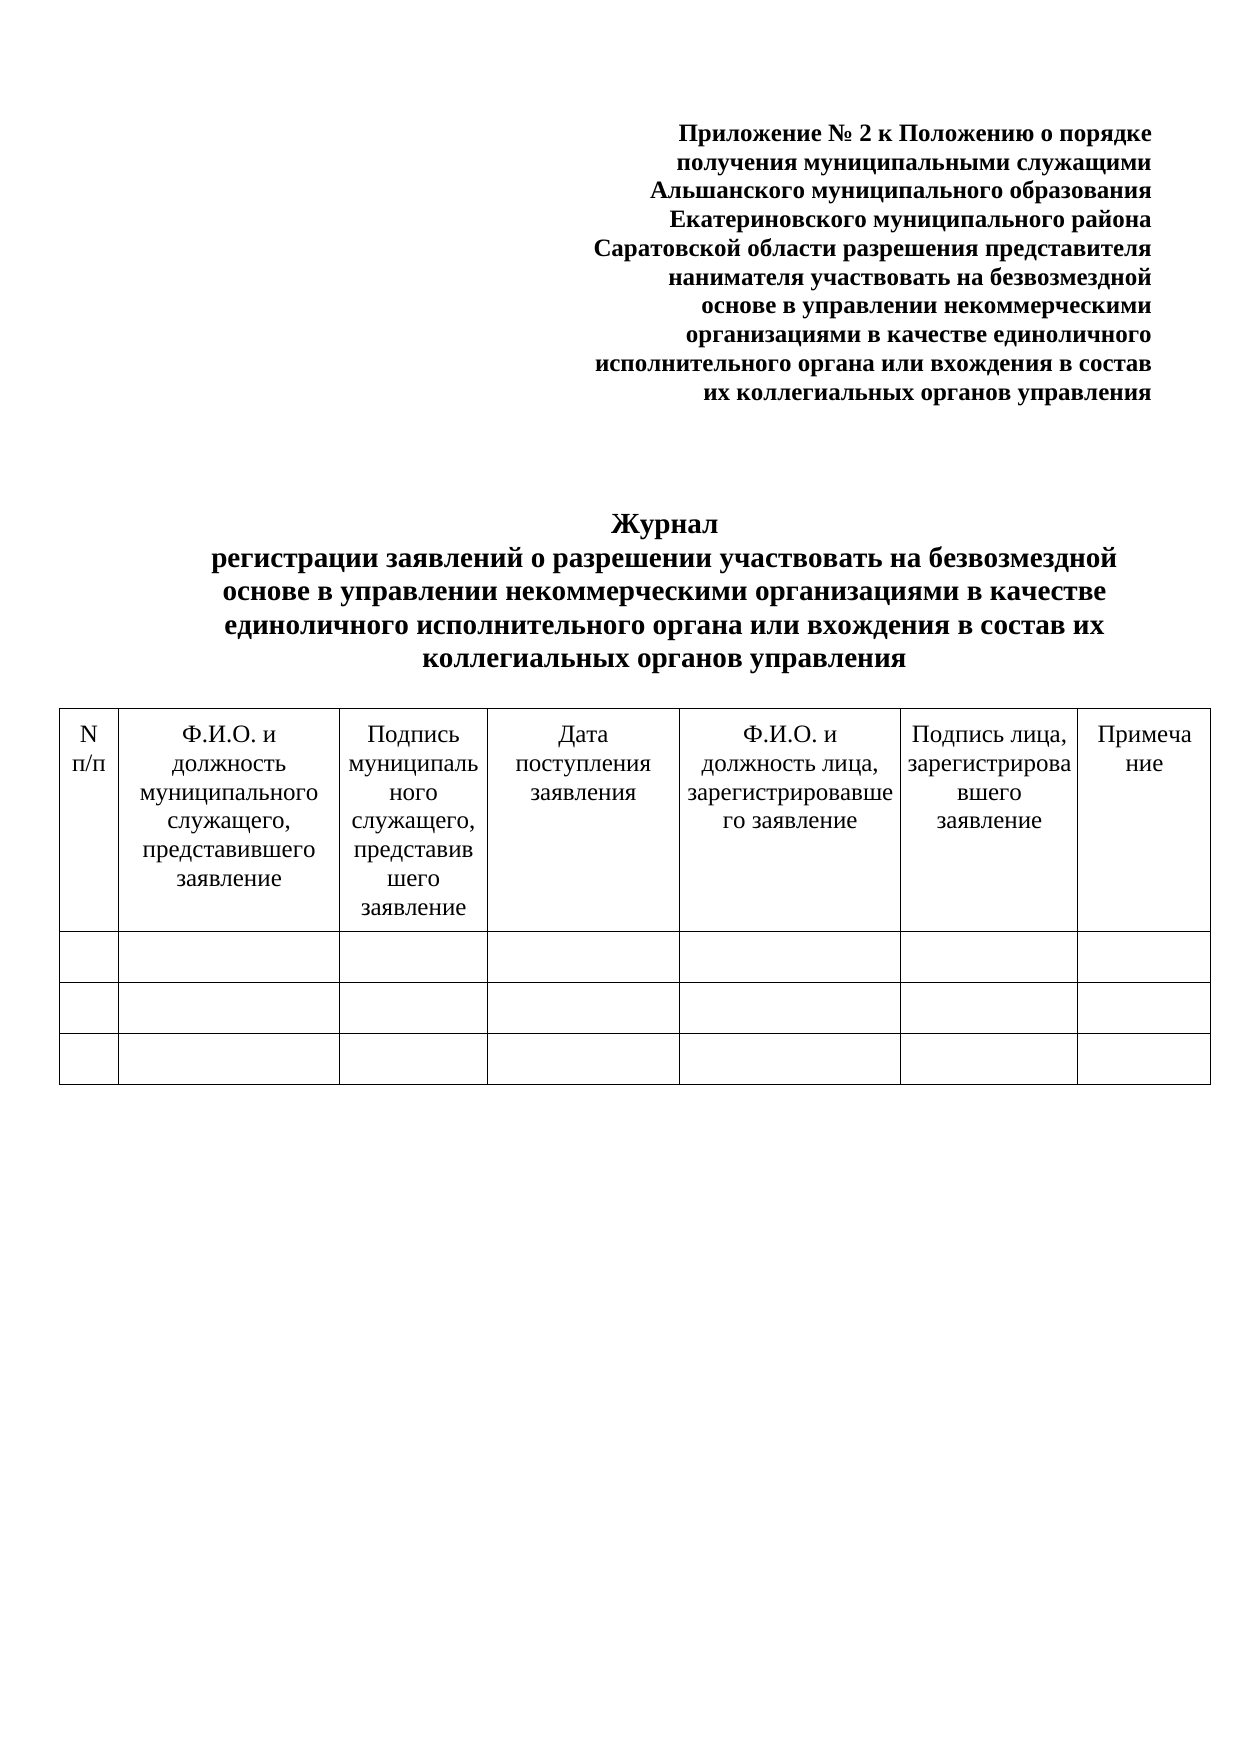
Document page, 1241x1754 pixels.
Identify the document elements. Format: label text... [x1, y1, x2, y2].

table_cell [119, 932, 339, 982]
table_header Ф.И.О. и должность муниципального служащего, представившего заявление [119, 709, 339, 931]
table_cell [119, 1034, 339, 1084]
text Приложение № 2 к Положению о порядке получения муниципальными служащими Альшанского муниципального образования Екатериновского муниципального района Саратовской области разрешения представителя нанимателя участвовать на безвозмездной основе в управлении некоммерческими организациями в качестве единоличного исполнительного органа или вхождения в состав их коллегиальных органов управления [590, 118, 1152, 406]
table_cell [680, 1034, 900, 1084]
table_cell [119, 983, 339, 1033]
table_cell [340, 1034, 487, 1084]
table_cell [60, 983, 118, 1033]
table_cell [60, 932, 118, 982]
table_cell [60, 1034, 118, 1084]
table_cell [340, 983, 487, 1033]
table_header N п/п [60, 709, 118, 931]
table_cell [901, 983, 1077, 1033]
text регистрации заявлений о разрешении участвовать на безвозмездной основе в управлении некоммерческими организациями в качестве единоличного исполнительного органа или вхождения в состав их коллегиальных органов управления [177, 540, 1152, 674]
table_cell [1078, 1034, 1210, 1084]
table_cell [1078, 932, 1210, 982]
text Журнал [177, 506, 1152, 540]
table_cell [488, 983, 679, 1033]
table_cell [1078, 983, 1210, 1033]
table_header Дата поступления заявления [488, 709, 679, 931]
table_cell [488, 932, 679, 982]
table_header Подпись лица, зарегистрировавшего заявление [901, 709, 1077, 931]
table_cell [901, 1034, 1077, 1084]
table_header Примеча ние [1078, 709, 1210, 931]
table_header Ф.И.О. и должность лица, зарегистрировавшего заявление [680, 709, 900, 931]
table_cell [340, 932, 487, 982]
table_cell [488, 1034, 679, 1084]
table_header Подпись муниципального служащего, представившего заявление [340, 709, 487, 931]
table_cell [901, 932, 1077, 982]
table_cell [680, 983, 900, 1033]
table_cell [680, 932, 900, 982]
